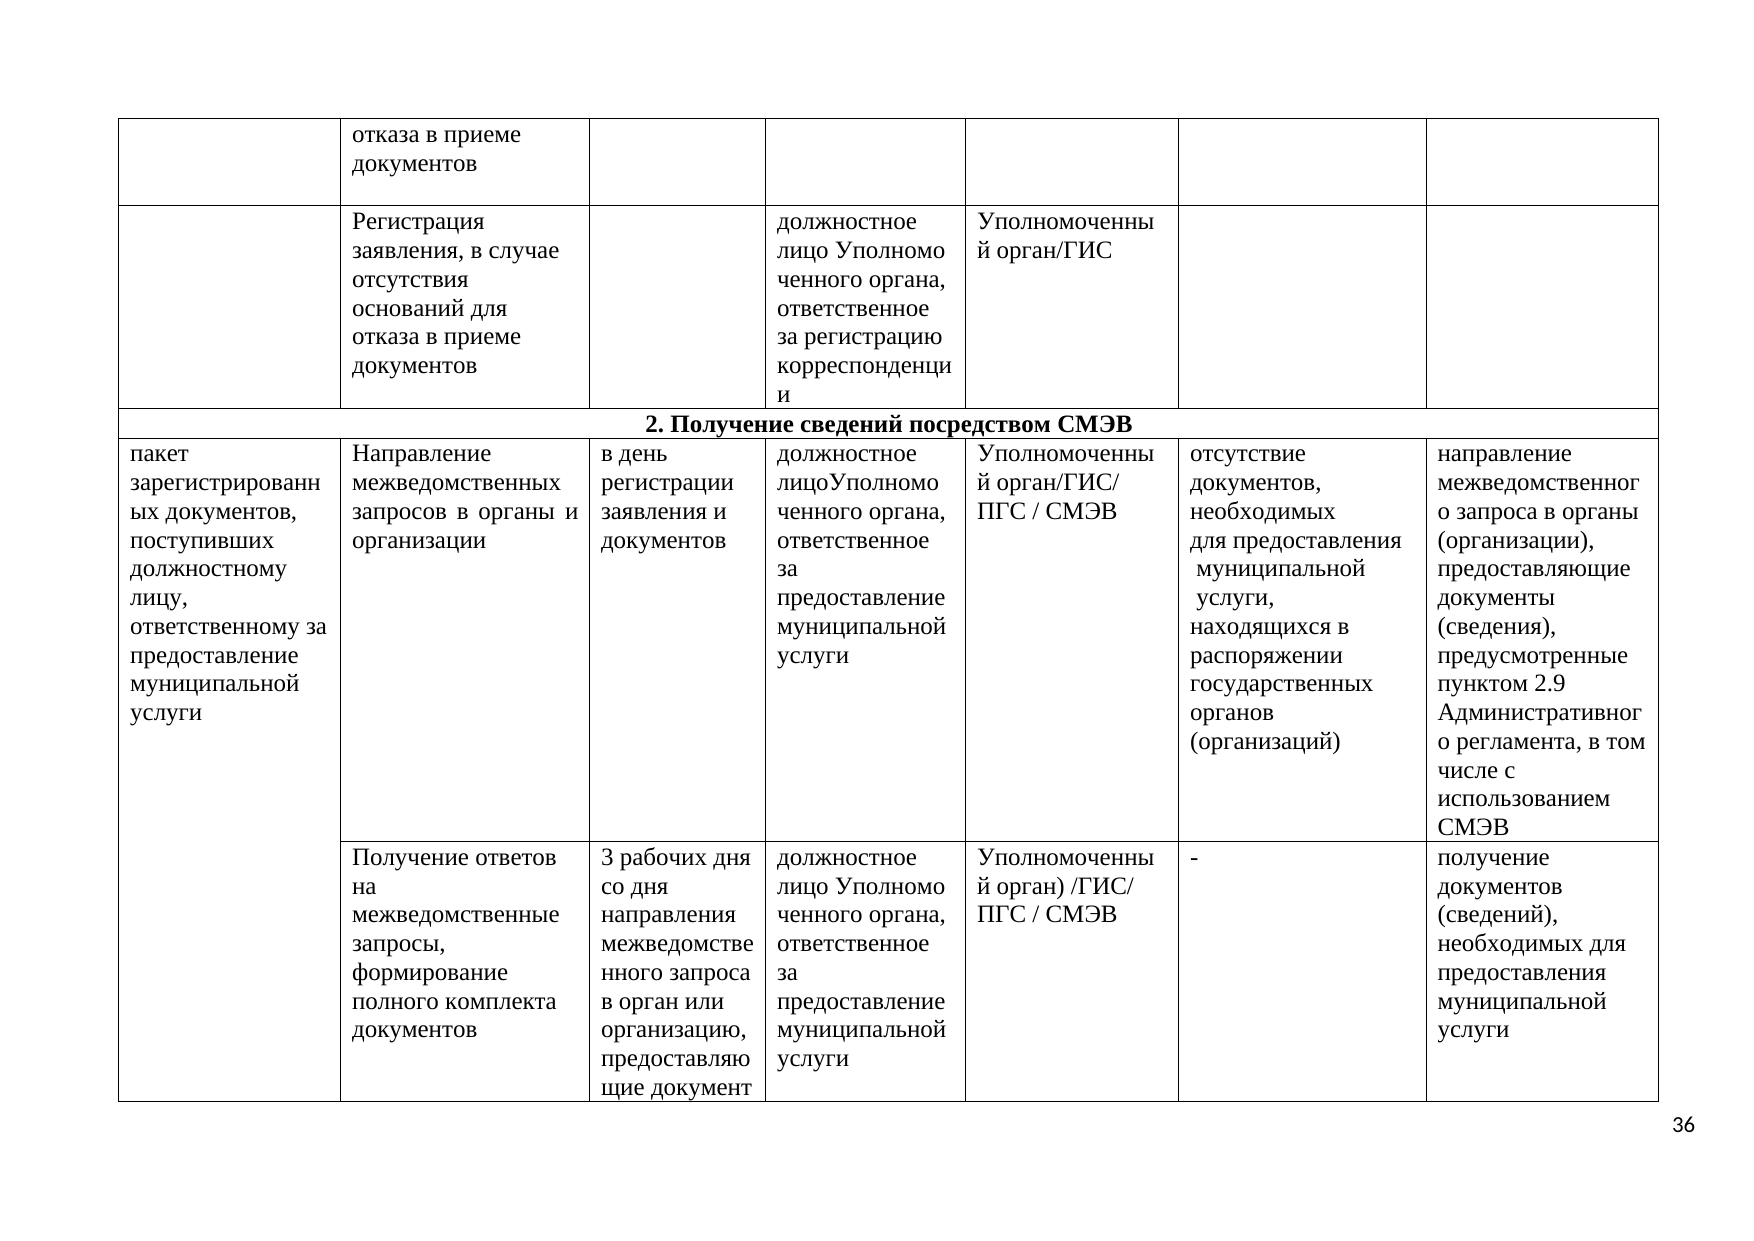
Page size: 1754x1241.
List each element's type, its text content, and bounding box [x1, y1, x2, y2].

table_cell в день регистрации заявления и документов [590, 439, 765, 841]
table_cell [966, 842, 1178, 1101]
table_cell должностное лицо Уполномо ченного органа, ответственное за регистрацию корреспонденции [766, 206, 965, 408]
table_cell [1179, 206, 1426, 408]
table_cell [1427, 842, 1658, 1101]
table_cell [119, 206, 340, 408]
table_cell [766, 842, 965, 1101]
table_cell Регистрация заявления, в случае отсутствия оснований для отказа в приеме документов [341, 206, 589, 408]
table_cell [341, 842, 589, 1101]
table_cell - [1179, 842, 1426, 1101]
table_cell пакет зарегистрированных документов, поступивших должностному лицу, ответственному за предоставление муниципальной услуги [119, 439, 340, 1101]
table_cell Направление межведомственных запросов в органы и организации [341, 439, 589, 841]
table_cell [1427, 206, 1658, 408]
table_cell Уполномоченны й орган/ГИС/ ПГС / СМЭВ [966, 439, 1178, 841]
table_cell должностное лицоУполномо ченного органа, ответственное за предоставление муниципальной услуги [766, 439, 965, 841]
table_cell 2. Получение сведений посредством СМЭВ [119, 409, 1658, 437]
table_cell отсутствие документов, необходимых для предоставления муниципальной услуги, находящихся в распоряжении государственных органов (организаций) [1179, 439, 1426, 841]
table_cell [590, 206, 765, 408]
table_cell Уполномоченный орган/ГИС [966, 206, 1178, 408]
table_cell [341, 119, 589, 205]
table_cell направление межведомственного запроса в органы (организации), предоставляющие документы (сведения), предусмотренные пунктом 2.9 Административного регламента, в том числе с использованием СМЭВ [1427, 439, 1658, 841]
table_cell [590, 842, 765, 1101]
